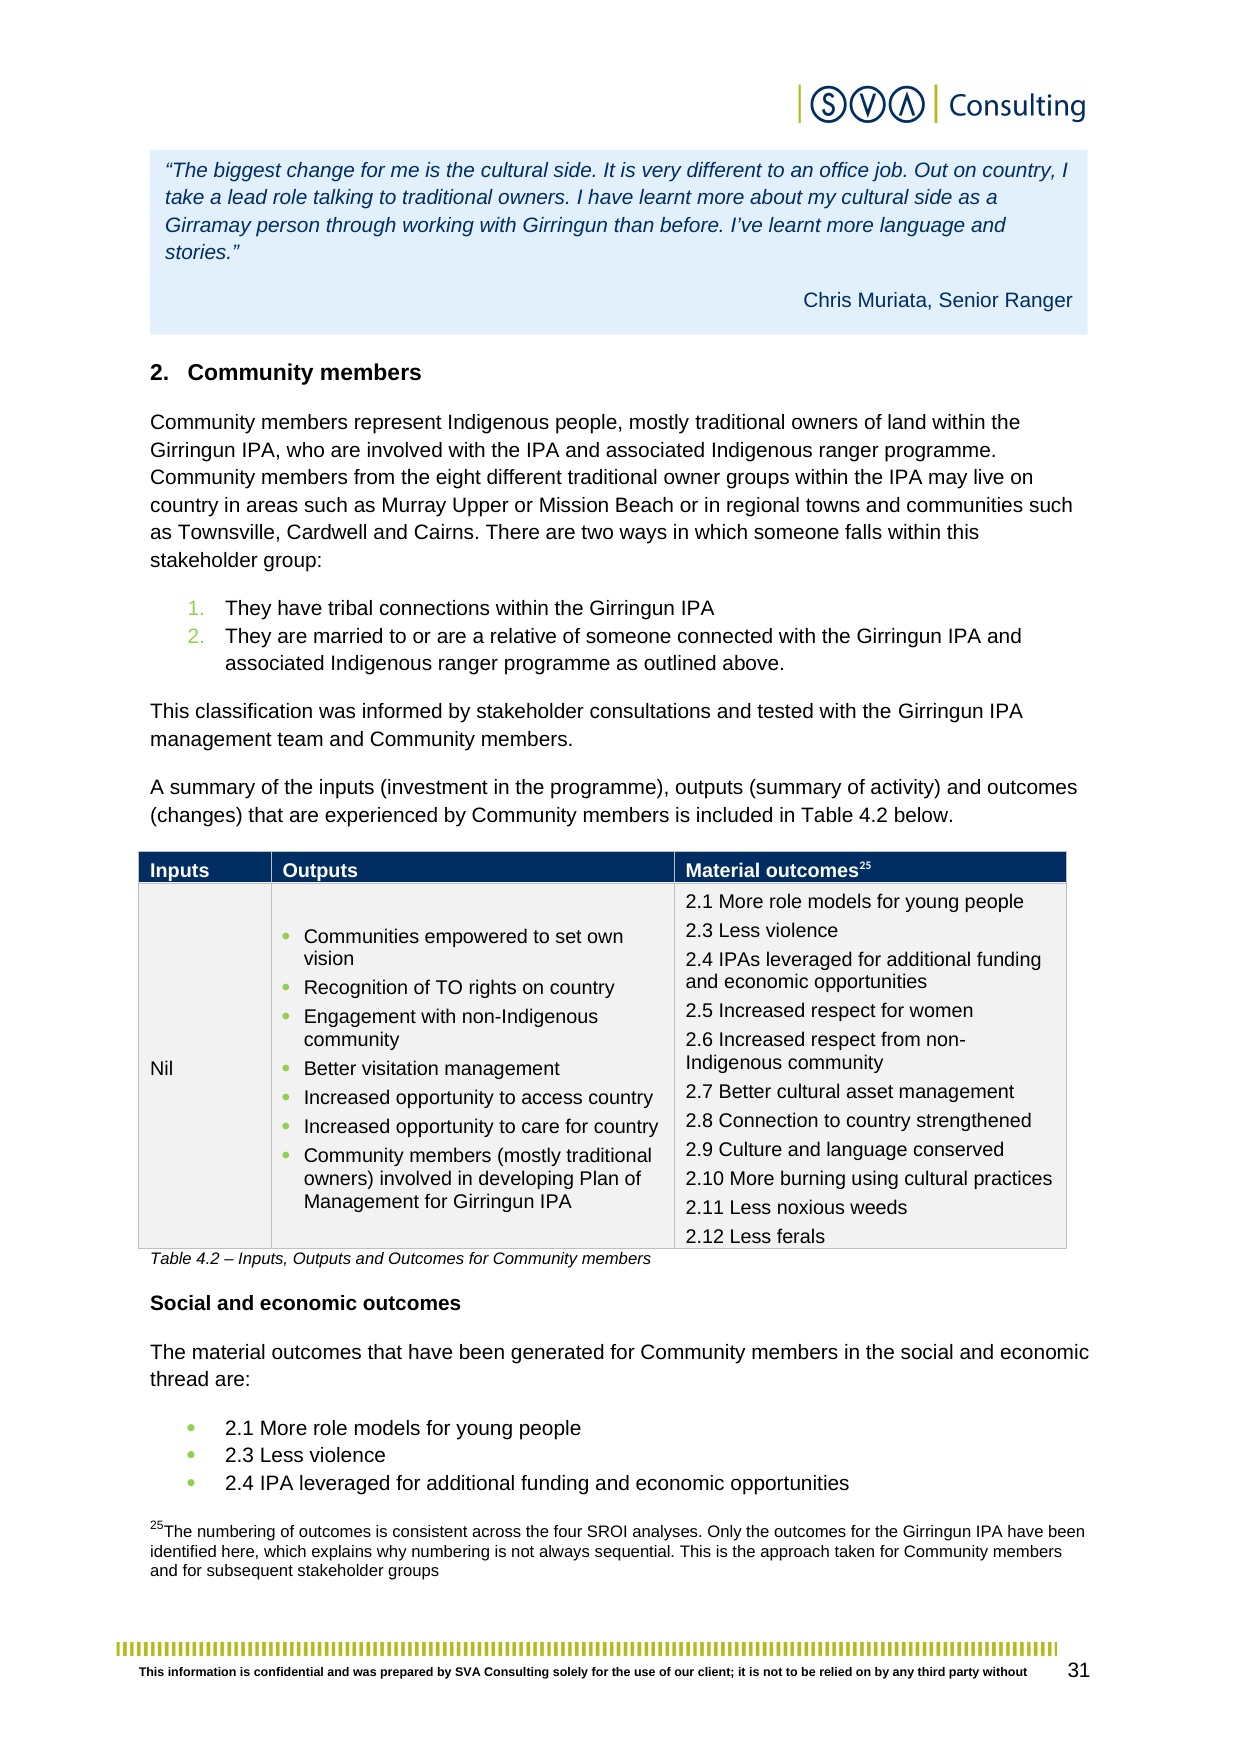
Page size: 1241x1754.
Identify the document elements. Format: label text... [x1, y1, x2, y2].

table_cell Nil [139, 884, 271, 1247]
table_header Material outcomes [675, 852, 1066, 882]
picture [116, 1642, 1057, 1656]
list Community members [150, 359, 1090, 385]
list They are married to or are a relative of someone connected with the Girringun IPA and associated Indigenous ranger programme as outlined above. [187, 623, 1090, 675]
text Community members represent Indigenous people, mostly traditional owners of land within the Girringun IPA, who are involved with the IPA and associated Indigenous ranger programme. Community members from the eight different traditional owner groups within the IPA may live on country in areas such as Murray Upper or Mission Beach or in regional towns and communities such as Townsville, Cardwell and Cairns. There are two ways in which someone falls within this stakeholder group: [150, 410, 1090, 572]
table_cell 2.1 More role models for young people 2.3 Less violence 2.4 IPAs leveraged for additional funding and economic opportunities 2.5 Increased respect for women 2.6 Increased respect from non-Indigenous community 2.7 Better cultural asset management 2.8 Connection to country strengthened 2.9 Culture and language conserved 2.10 More burning using cultural practices 2.11 Less noxious weeds 2.12 Less ferals [675, 884, 1066, 1247]
table_header Inputs [139, 852, 271, 882]
list 2.3 Less violence [187, 1443, 1090, 1467]
table_cell Communities empowered to set own vision Recognition of TO rights on country Engagement with non-Indigenous community Better visitation management Increased opportunity to access country Increased opportunity to care for country Community members (mostly traditional owners) involved in developing Plan of Management for Girringun IPA [272, 884, 674, 1247]
text This classification was informed by stakeholder consultations and tested with the Girringun IPA management team and Community members. [150, 699, 1090, 751]
list They have tribal connections within the Girringun IPA [187, 596, 1090, 620]
list 2.4 IPA leveraged for additional funding and economic opportunities [187, 1471, 1090, 1495]
picture [798, 81, 1091, 123]
list 2.1 More role models for young people [187, 1415, 1090, 1439]
table_header Outputs [272, 852, 674, 882]
text Social and economic outcomes [150, 1291, 1090, 1315]
text Table 4.2 – Inputs, Outputs and Outcomes for Community members [150, 1248, 1090, 1268]
text A summary of the inputs (investment in the programme), outputs (summary of activity) and outcomes (changes) that are experienced by Community members is included in Table 4.2 below. [150, 775, 1090, 827]
text The material outcomes that have been generated for Community members in the social and economic thread are: [150, 1339, 1090, 1391]
